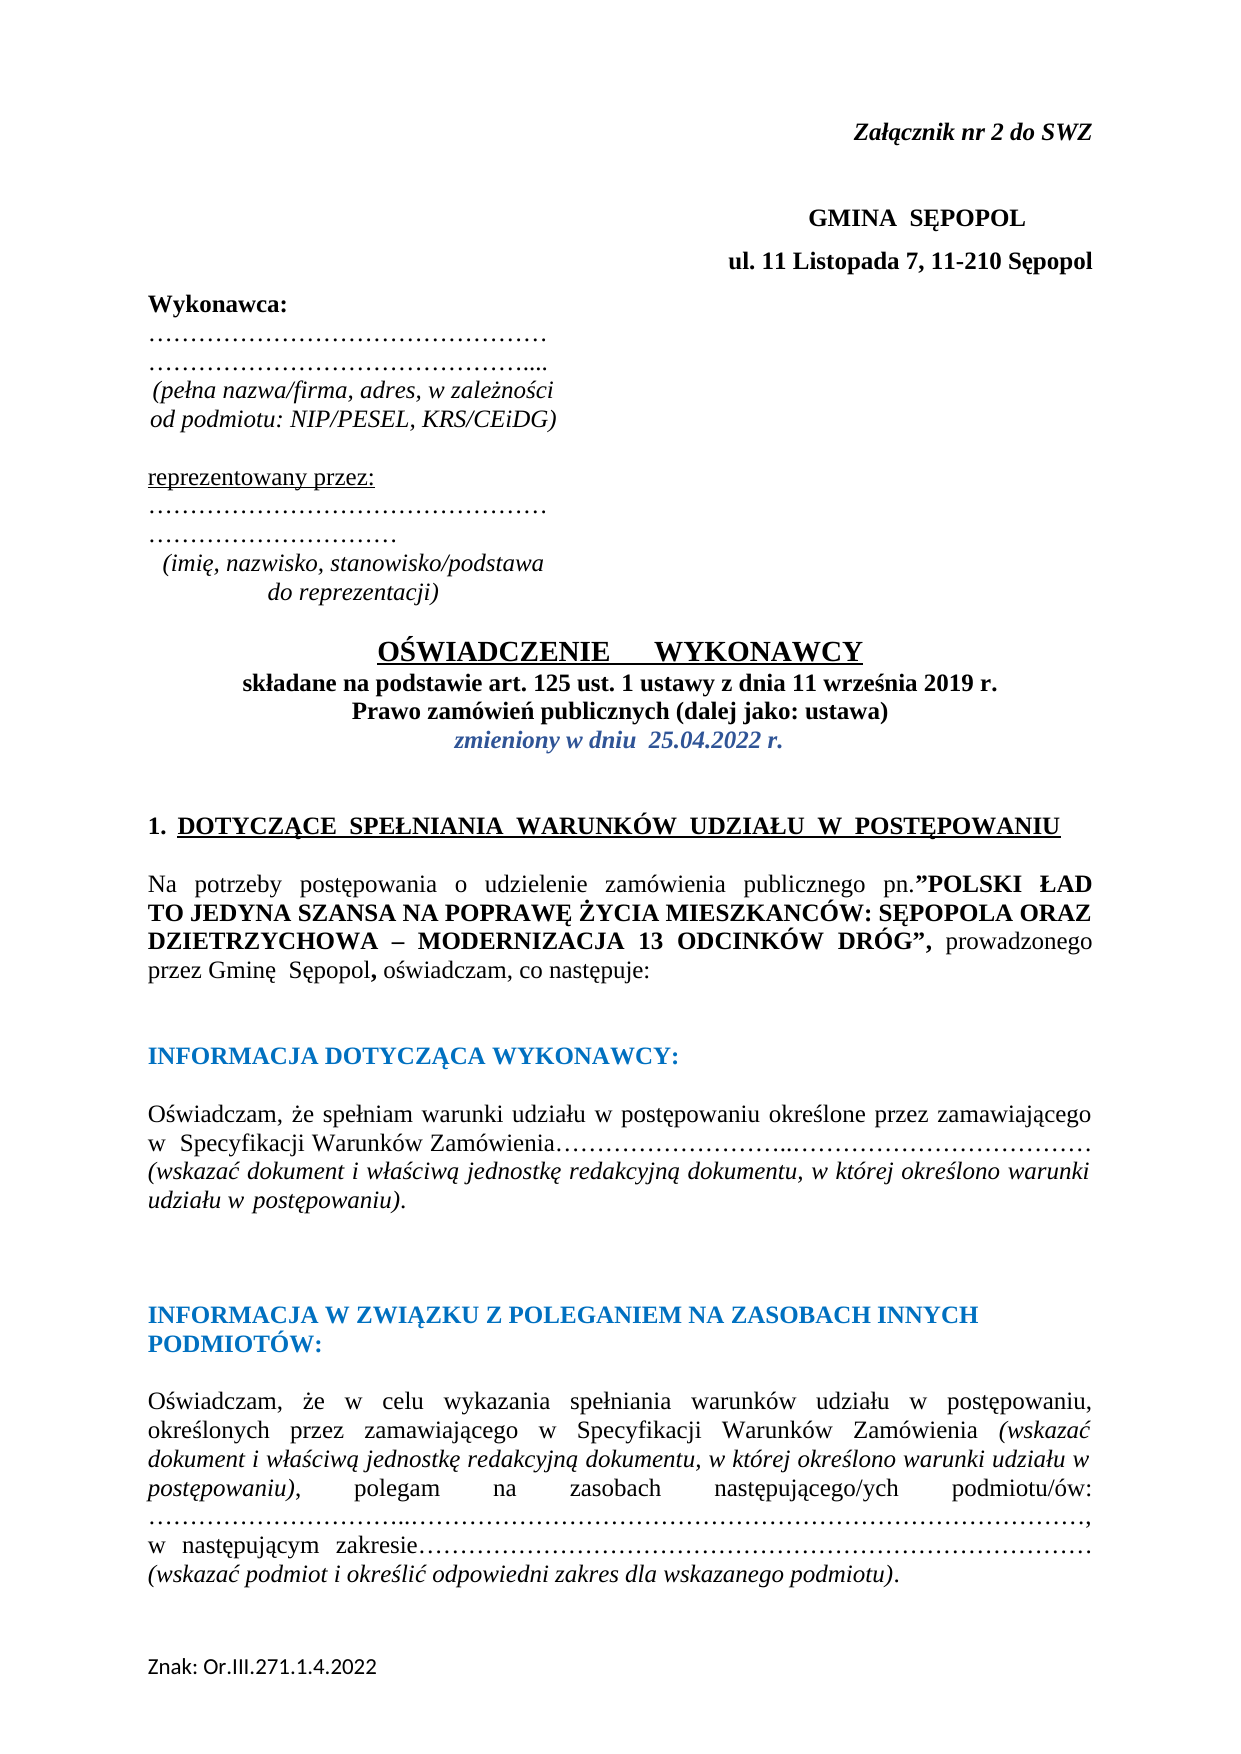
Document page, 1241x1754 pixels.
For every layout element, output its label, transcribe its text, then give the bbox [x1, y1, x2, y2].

text GMINA SĘPOPOL [148, 203, 1093, 232]
text INFORMACJA W ZWIĄZKU Z POLEGANIEM NA ZASOBACH INNYCH PODMIOTÓW: [148, 1300, 1093, 1358]
list DOTYCZĄCE SPEŁNIANIA WARUNKÓW UDZIAŁU W POSTĘPOWANIU [148, 811, 1093, 840]
text (imię, nazwisko, stanowisko/podstawa do reprezentacji) [148, 548, 561, 605]
text Prawo zamówień publicznych (dalej jako: ustawa) [148, 696, 1093, 725]
text Na potrzeby postępowania o udzielenie zamówienia publicznego pn.”POLSKI ŁAD TO JEDYNA SZANSA NA POPRAWĘ ŻYCIA MIESZKANCÓW: SĘPOPOLA ORAZ DZIETRZYCHOWA – MODERNIZACJA 13 ODCINKÓW DRÓG”, prowadzonego przez Gminę Sępopol, oświadczam, co następuje: [148, 869, 1093, 984]
text Wykonawca: [148, 289, 561, 318]
text składane na podstawie art. 125 ust. 1 ustawy z dnia 11 września 2019 r. [148, 668, 1093, 696]
text Oświadczam, że w celu wykazania spełniania warunków udziału w postępowaniu, określonych przez zamawiającego w Specyfikacji Warunków Zamówienia (wskazać dokument i właściwą jednostkę redakcyjną dokumentu, w której określono warunki udziału w postępowaniu), polegam na zasobach następującego/ych podmiotu/ów: …………………………..………………………………………………………………………, w następującym zakresie……………………………………………………………………… (wskazać podmiot i określić odpowiedni zakres dla wskazanego podmiotu). [148, 1386, 1093, 1588]
text Oświadczam, że spełniam warunki udziału w postępowaniu określone przez zamawiającego w Specyfikacji Warunków Zamówienia………………………..……………………………… (wskazać dokument i właściwą jednostkę redakcyjną dokumentu, w której określono warunki udziału w postępowaniu). [148, 1099, 1093, 1214]
text Załącznik nr 2 do SWZ [148, 117, 1093, 146]
text zmieniony w dniu 25.04.2022 r. [148, 725, 1093, 754]
text OŚWIADCZENIE WYKONAWCY [148, 634, 1093, 668]
text ………………………………………………………………………………….... [148, 318, 561, 375]
text INFORMACJA DOTYCZĄCA WYKONAWCY: [148, 1041, 1093, 1070]
text (pełna nazwa/firma, adres, w zależności od podmiotu: NIP/PESEL, KRS/CEiDG) [148, 375, 561, 433]
text ul. 11 Listopada 7, 11-210 Sępopol [148, 246, 1093, 275]
text …………………………………………………………………… [148, 490, 561, 548]
text reprezentowany przez: [148, 462, 561, 490]
